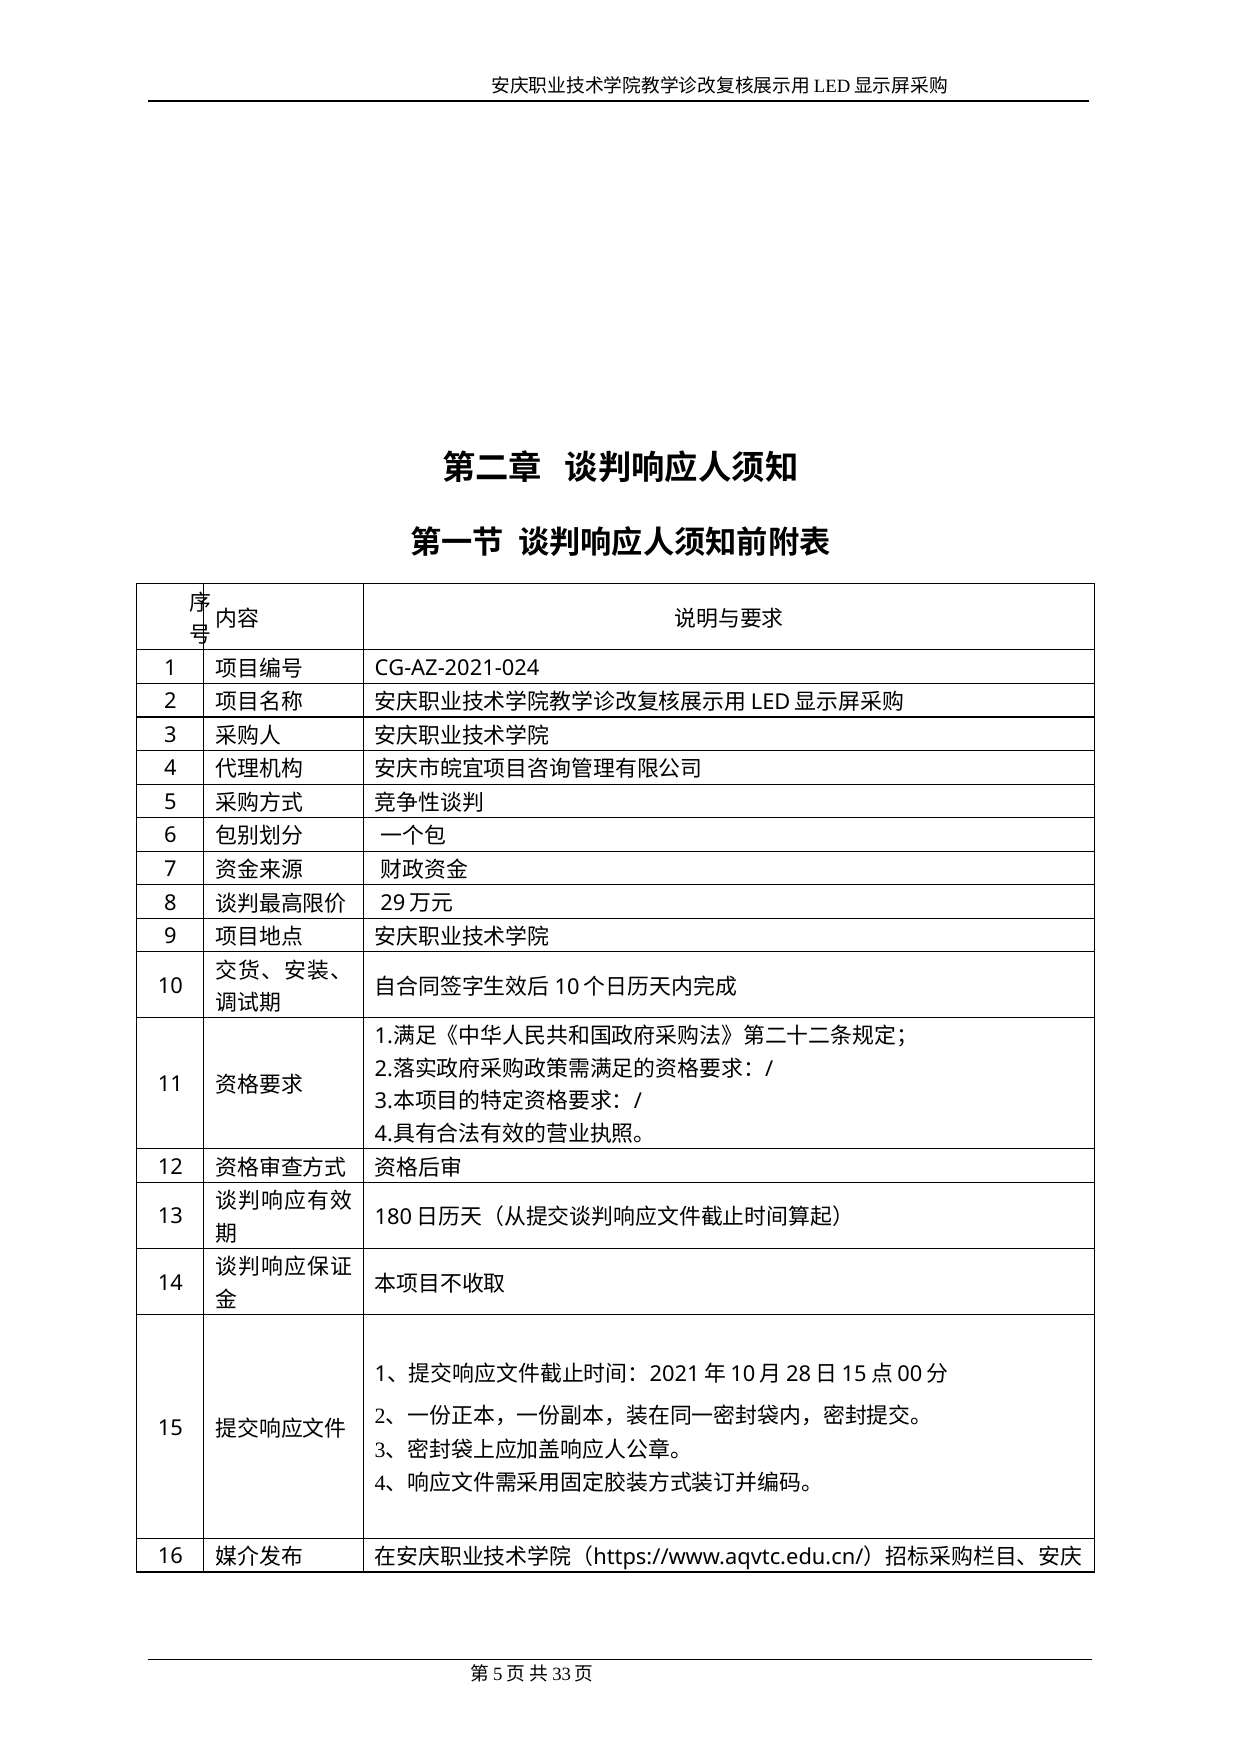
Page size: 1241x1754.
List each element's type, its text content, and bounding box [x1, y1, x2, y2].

table_cell 1 [137, 650, 203, 683]
table_cell 代理机构 [204, 751, 363, 783]
table_cell 竞争性谈判 [364, 785, 1094, 817]
table_cell 资格要求 [204, 1018, 363, 1148]
table_cell 11 [137, 1018, 203, 1148]
table_cell 谈判最高限价 [204, 885, 363, 918]
table_cell 采购方式 [204, 785, 363, 817]
table_header 序号 [137, 584, 203, 649]
subtitle 第二章 谈判响应人须知 [148, 432, 1092, 497]
table_cell 13 [137, 1183, 203, 1248]
table_cell 提交响应文件 [204, 1315, 363, 1538]
table_cell 14 [137, 1249, 203, 1314]
table_cell 资格审查方式 [204, 1149, 363, 1182]
table_cell 3 [137, 718, 203, 750]
table_cell 安庆职业技术学院教学诊改复核展示用LED显示屏采购 [364, 684, 1094, 716]
table_header 说明与要求 [364, 584, 1094, 649]
table_header 内容 [204, 584, 363, 649]
table_cell 包别划分 [204, 818, 363, 851]
table_cell 谈判响应保证金 [204, 1249, 363, 1314]
table_cell 2 [137, 684, 203, 716]
table_cell 4 [137, 751, 203, 783]
table_cell 10 [137, 952, 203, 1017]
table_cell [364, 1539, 1094, 1571]
table_cell 媒介发布 [204, 1539, 363, 1571]
table_cell 12 [137, 1149, 203, 1182]
table_cell 项目编号 [204, 650, 363, 683]
table_cell 自合同签字生效后 10个日历天内完成 [364, 952, 1094, 1017]
table_cell 交货、安装、调试期 [204, 952, 363, 1017]
table_cell 29万元 [364, 885, 1094, 918]
table_cell 5 [137, 785, 203, 817]
table_cell 6 [137, 818, 203, 851]
table_cell 16 [137, 1539, 203, 1571]
table_cell 本项目不收取 [364, 1249, 1094, 1314]
text 第一节 谈判响应人须知前附表 [148, 508, 1092, 573]
table_cell 7 [137, 852, 203, 884]
table_cell 安庆市皖宜项目咨询管理有限公司 [364, 751, 1094, 783]
table_cell 一个包 [364, 818, 1094, 851]
table_cell 资格后审 [364, 1149, 1094, 1182]
table_cell 财政资金 [364, 852, 1094, 884]
table_cell 1.满足《中华人民共和国政府采购法》第二十二条规定； 2.落实政府采购政策需满足的资格要求：/ 3.本项目的特定资格要求：/ 4.具有合法有效的营业执照。 [364, 1018, 1094, 1148]
table_cell 安庆职业技术学院 [364, 718, 1094, 750]
table_cell 项目地点 [204, 919, 363, 951]
table_cell 项目名称 [204, 684, 363, 716]
table_cell 采购人 [204, 718, 363, 750]
table_cell 180日历天（从提交谈判响应文件截止时间算起） [364, 1183, 1094, 1248]
table_cell 15 [137, 1315, 203, 1538]
table_cell 资金来源 [204, 852, 363, 884]
table_cell 安庆职业技术学院 [364, 919, 1094, 951]
table_cell 1、提交响应文件截止时间：2021年10月28日15点00分 2、一份正本，一份副本，装在同一密封袋内，密封提交。 3、密封袋上应加盖响应人公章。 4、响应文件需采用固定胶装方式装订并编码。 [364, 1315, 1094, 1538]
table_cell 谈判响应有效期 [204, 1183, 363, 1248]
table_cell 9 [137, 919, 203, 951]
table_cell 8 [137, 885, 203, 918]
table_cell CG-AZ-2021-024 [364, 650, 1094, 683]
